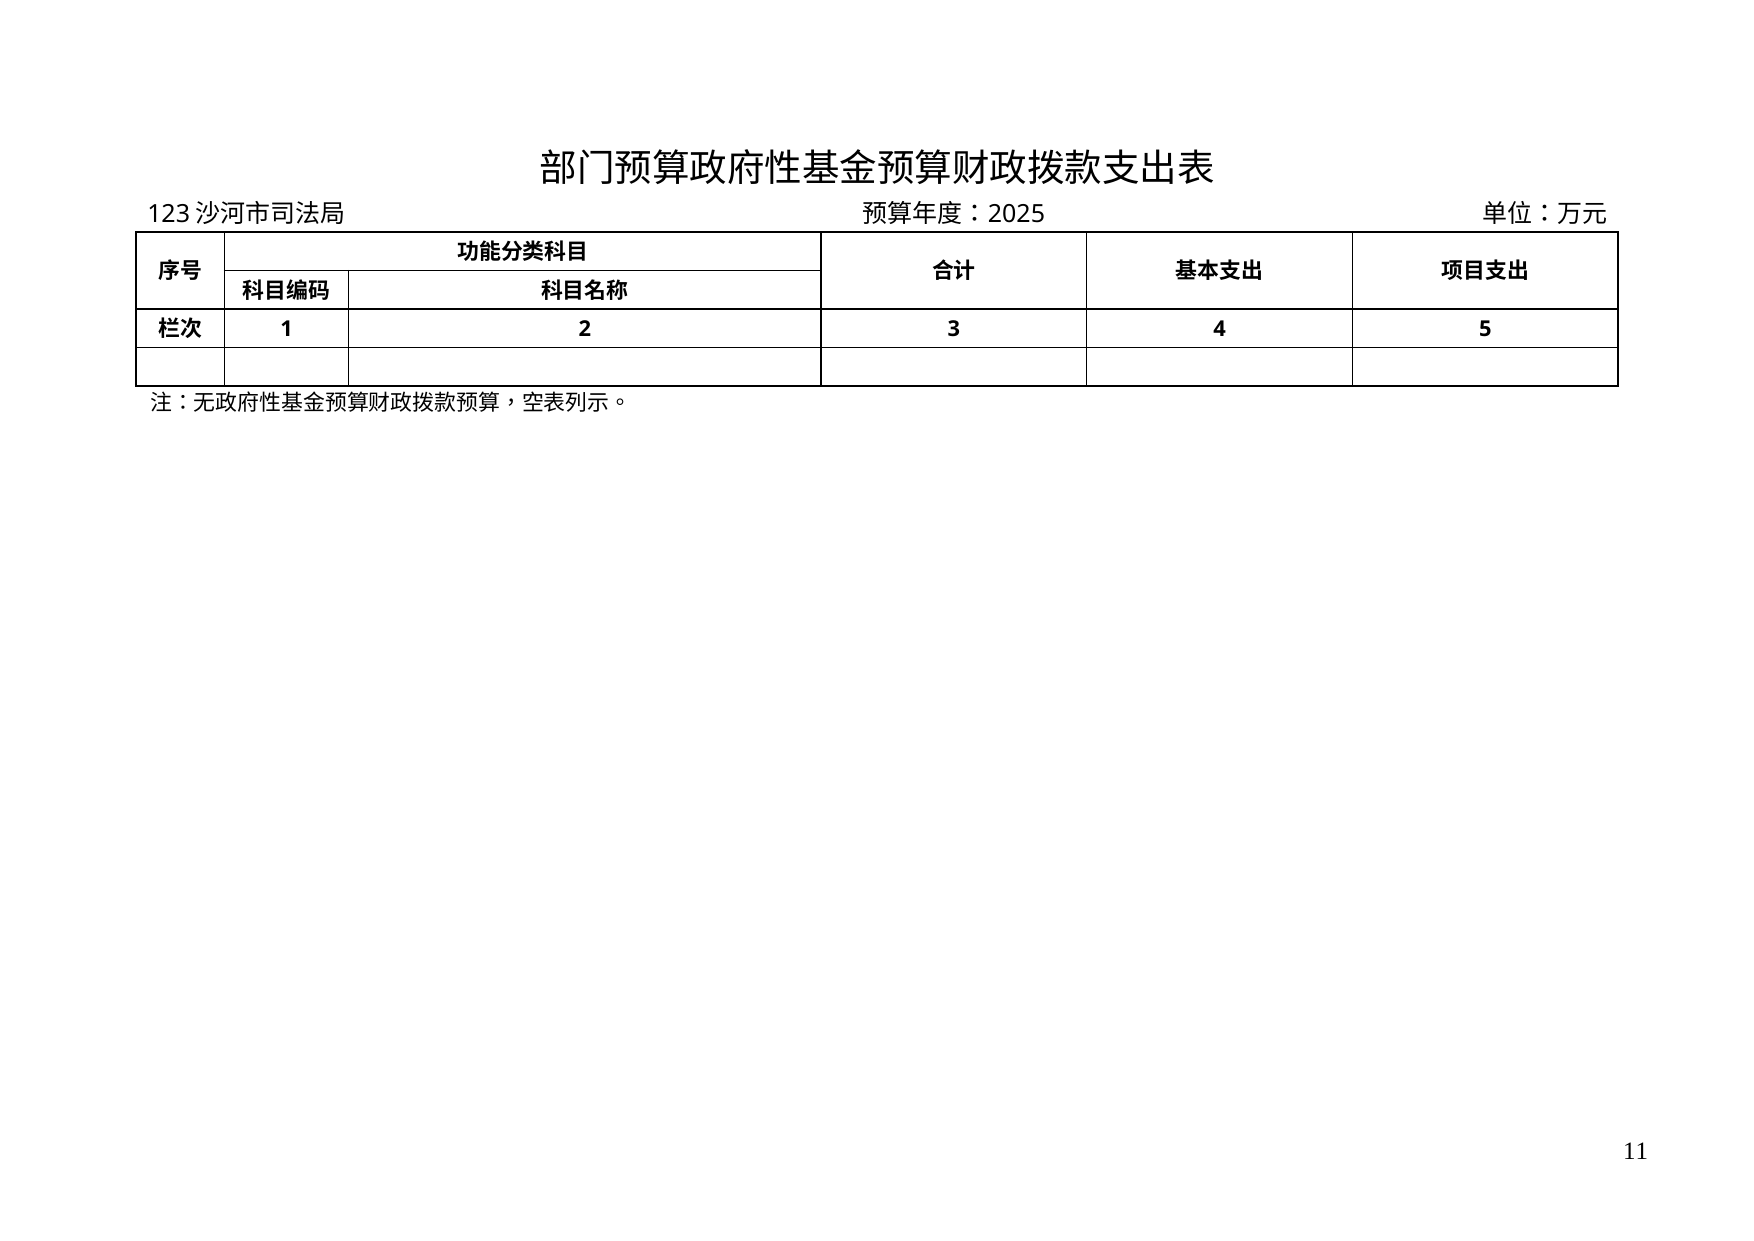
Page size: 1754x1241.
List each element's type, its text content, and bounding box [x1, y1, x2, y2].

table_cell 基本支出 [1087, 233, 1352, 308]
table_cell [137, 348, 224, 385]
table_cell 科目名称 [349, 271, 820, 308]
table_cell 2 [349, 310, 820, 347]
text 注：无政府性基金预算财政拨款预算，空表列示。 [106, 387, 1648, 416]
table_cell [349, 348, 820, 385]
table_cell [822, 348, 1086, 385]
table_cell [225, 348, 348, 385]
table_cell 科目编码 [225, 271, 348, 308]
text 部门预算政府性基金预算财政拨款支出表 [106, 142, 1648, 193]
table_cell 合计 [822, 233, 1086, 308]
table_cell [1353, 348, 1617, 385]
table_cell 4 [1087, 310, 1352, 347]
table_header 预算年度：2025 [822, 195, 1086, 231]
table_cell 功能分类科目 [225, 233, 820, 270]
table_cell 3 [822, 310, 1086, 347]
table_cell 序号 [137, 233, 224, 308]
table_cell 1 [225, 310, 348, 347]
table_cell 5 [1353, 310, 1617, 347]
table_cell 栏次 [137, 310, 224, 347]
table_header 123沙河市司法局 [137, 195, 820, 231]
table_cell 项目支出 [1353, 233, 1617, 308]
table_header 单位：万元 [1087, 195, 1617, 231]
table_cell [1087, 348, 1352, 385]
